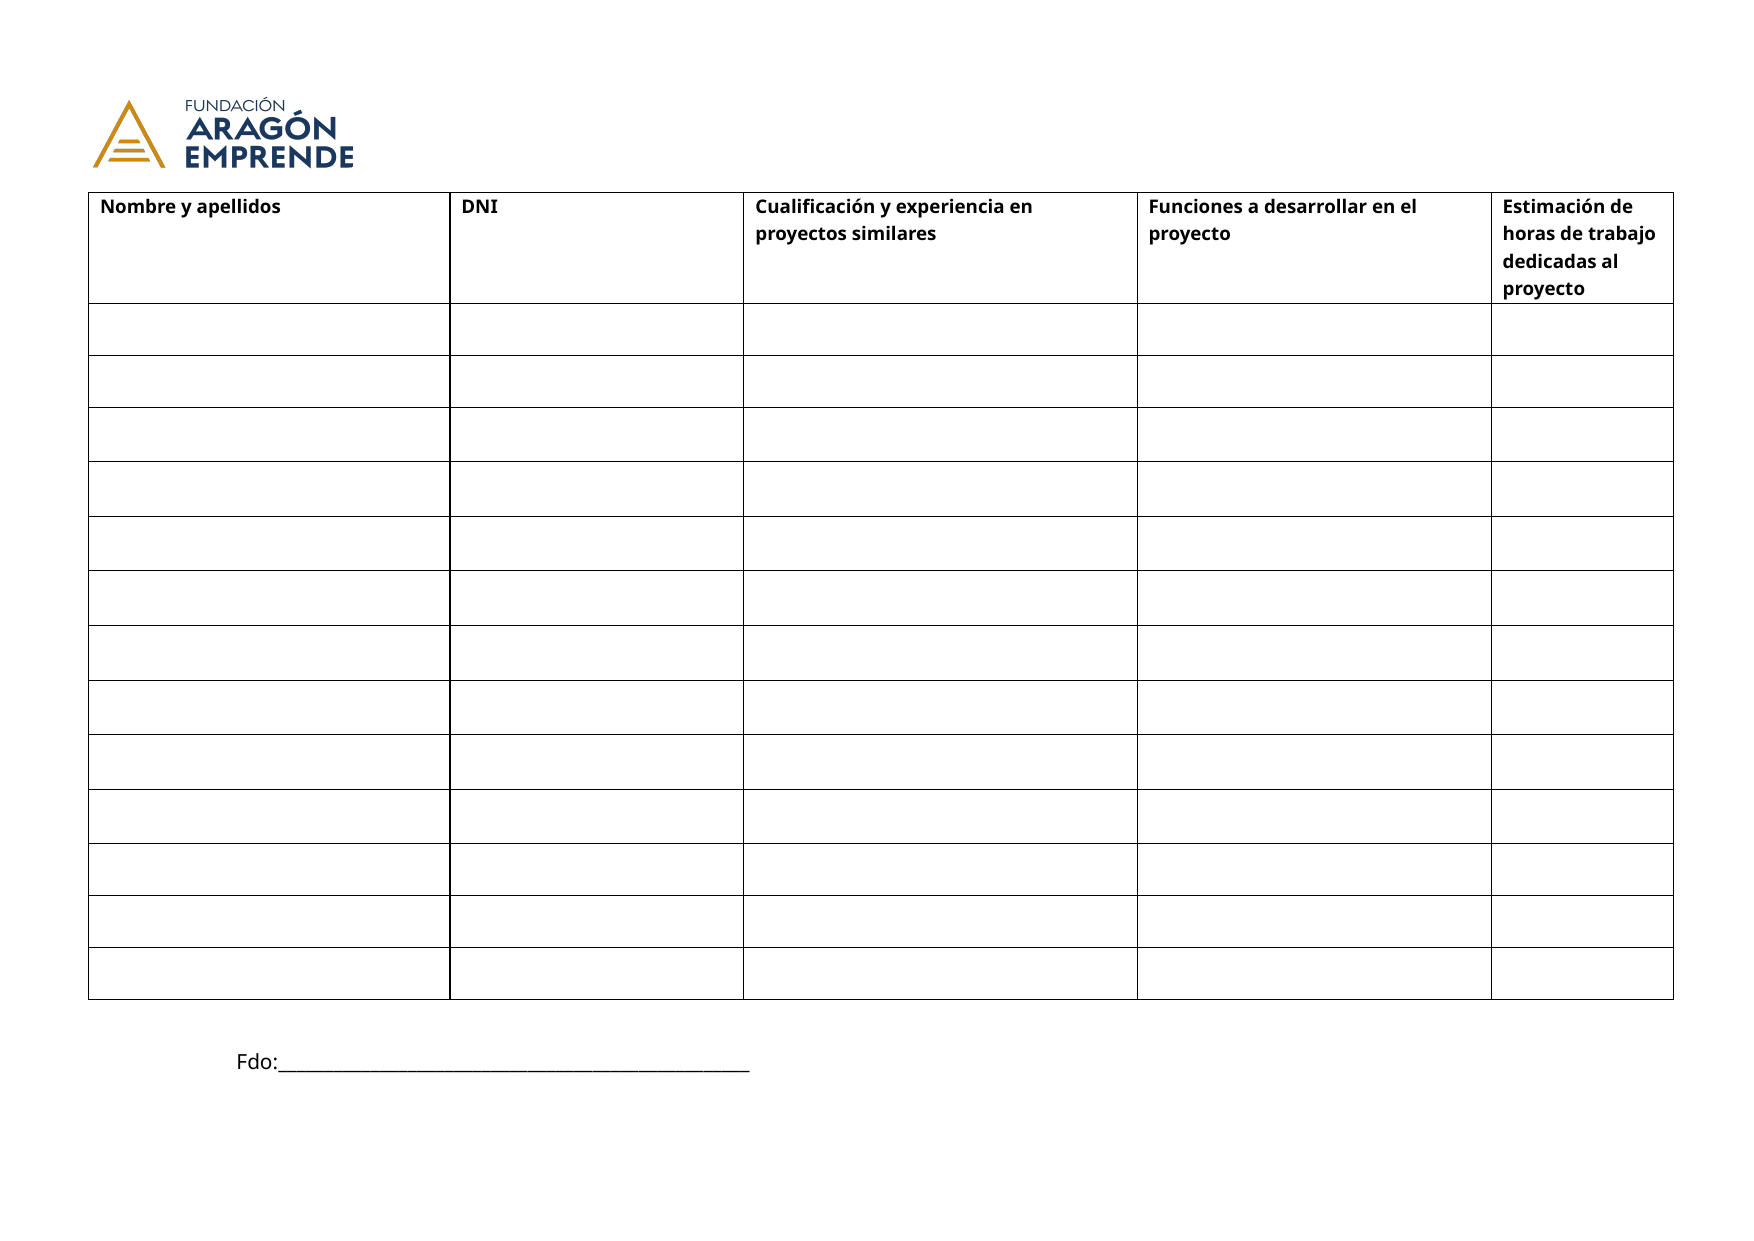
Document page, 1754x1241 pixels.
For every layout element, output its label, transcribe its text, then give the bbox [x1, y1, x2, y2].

table_cell [1138, 304, 1491, 355]
table_cell [1492, 735, 1673, 789]
table_cell [744, 790, 1137, 843]
table_header Nombre y apellidos [89, 193, 449, 303]
table_cell [451, 517, 743, 570]
table_cell [1138, 626, 1491, 679]
table_cell [1492, 896, 1673, 947]
table_cell [1492, 517, 1673, 570]
table_cell [89, 304, 449, 355]
table_cell [451, 844, 743, 895]
table_header DNI [451, 193, 743, 303]
table_cell [744, 681, 1137, 734]
table_cell [744, 304, 1137, 355]
table_cell [744, 462, 1137, 516]
table_cell [744, 735, 1137, 789]
table_cell [744, 844, 1137, 895]
table_cell [1138, 735, 1491, 789]
table_cell [1138, 844, 1491, 895]
text Fdo:___________________________________________________ [236, 1047, 1577, 1075]
table_cell [1138, 790, 1491, 843]
table_cell [89, 735, 449, 789]
table_cell [1492, 462, 1673, 516]
table_cell [89, 844, 449, 895]
table_cell [89, 896, 449, 947]
table_cell [1138, 356, 1491, 407]
table_cell [89, 517, 449, 570]
table_cell [451, 571, 743, 625]
table_cell [1492, 571, 1673, 625]
table_cell [744, 626, 1137, 679]
table_cell [451, 896, 743, 947]
table_cell [1492, 948, 1673, 998]
table_cell [89, 356, 449, 407]
table_cell [1138, 571, 1491, 625]
table_header Cualificación y experiencia en proyectos similares [744, 193, 1137, 303]
table_cell [1492, 790, 1673, 843]
table_cell [1138, 896, 1491, 947]
table_cell [451, 356, 743, 407]
table_cell [1492, 626, 1673, 679]
table_cell [1138, 462, 1491, 516]
table_header Estimación de horas de trabajo dedicadas al proyecto [1492, 193, 1673, 303]
table_cell [451, 790, 743, 843]
picture [89, 92, 355, 171]
table_cell [89, 790, 449, 843]
table_header Funciones a desarrollar en el proyecto [1138, 193, 1491, 303]
table_cell [1492, 844, 1673, 895]
table_cell [1492, 304, 1673, 355]
table_cell [744, 408, 1137, 461]
table_cell [1492, 681, 1673, 734]
table_cell [1138, 948, 1491, 998]
table_cell [451, 304, 743, 355]
table_cell [451, 681, 743, 734]
table_cell [1492, 356, 1673, 407]
table_cell [451, 626, 743, 679]
table_cell [89, 681, 449, 734]
table_cell [1492, 408, 1673, 461]
table_cell [89, 408, 449, 461]
table_cell [744, 356, 1137, 407]
table_cell [451, 948, 743, 998]
table_cell [451, 735, 743, 789]
table_cell [89, 462, 449, 516]
table_cell [744, 896, 1137, 947]
table_cell [451, 408, 743, 461]
table_cell [89, 571, 449, 625]
table_cell [1138, 681, 1491, 734]
table_cell [744, 571, 1137, 625]
table_cell [1138, 408, 1491, 461]
table_cell [89, 948, 449, 998]
table_cell [451, 462, 743, 516]
table_cell [744, 948, 1137, 998]
table_cell [744, 517, 1137, 570]
table_cell [89, 626, 449, 679]
table_cell [1138, 517, 1491, 570]
